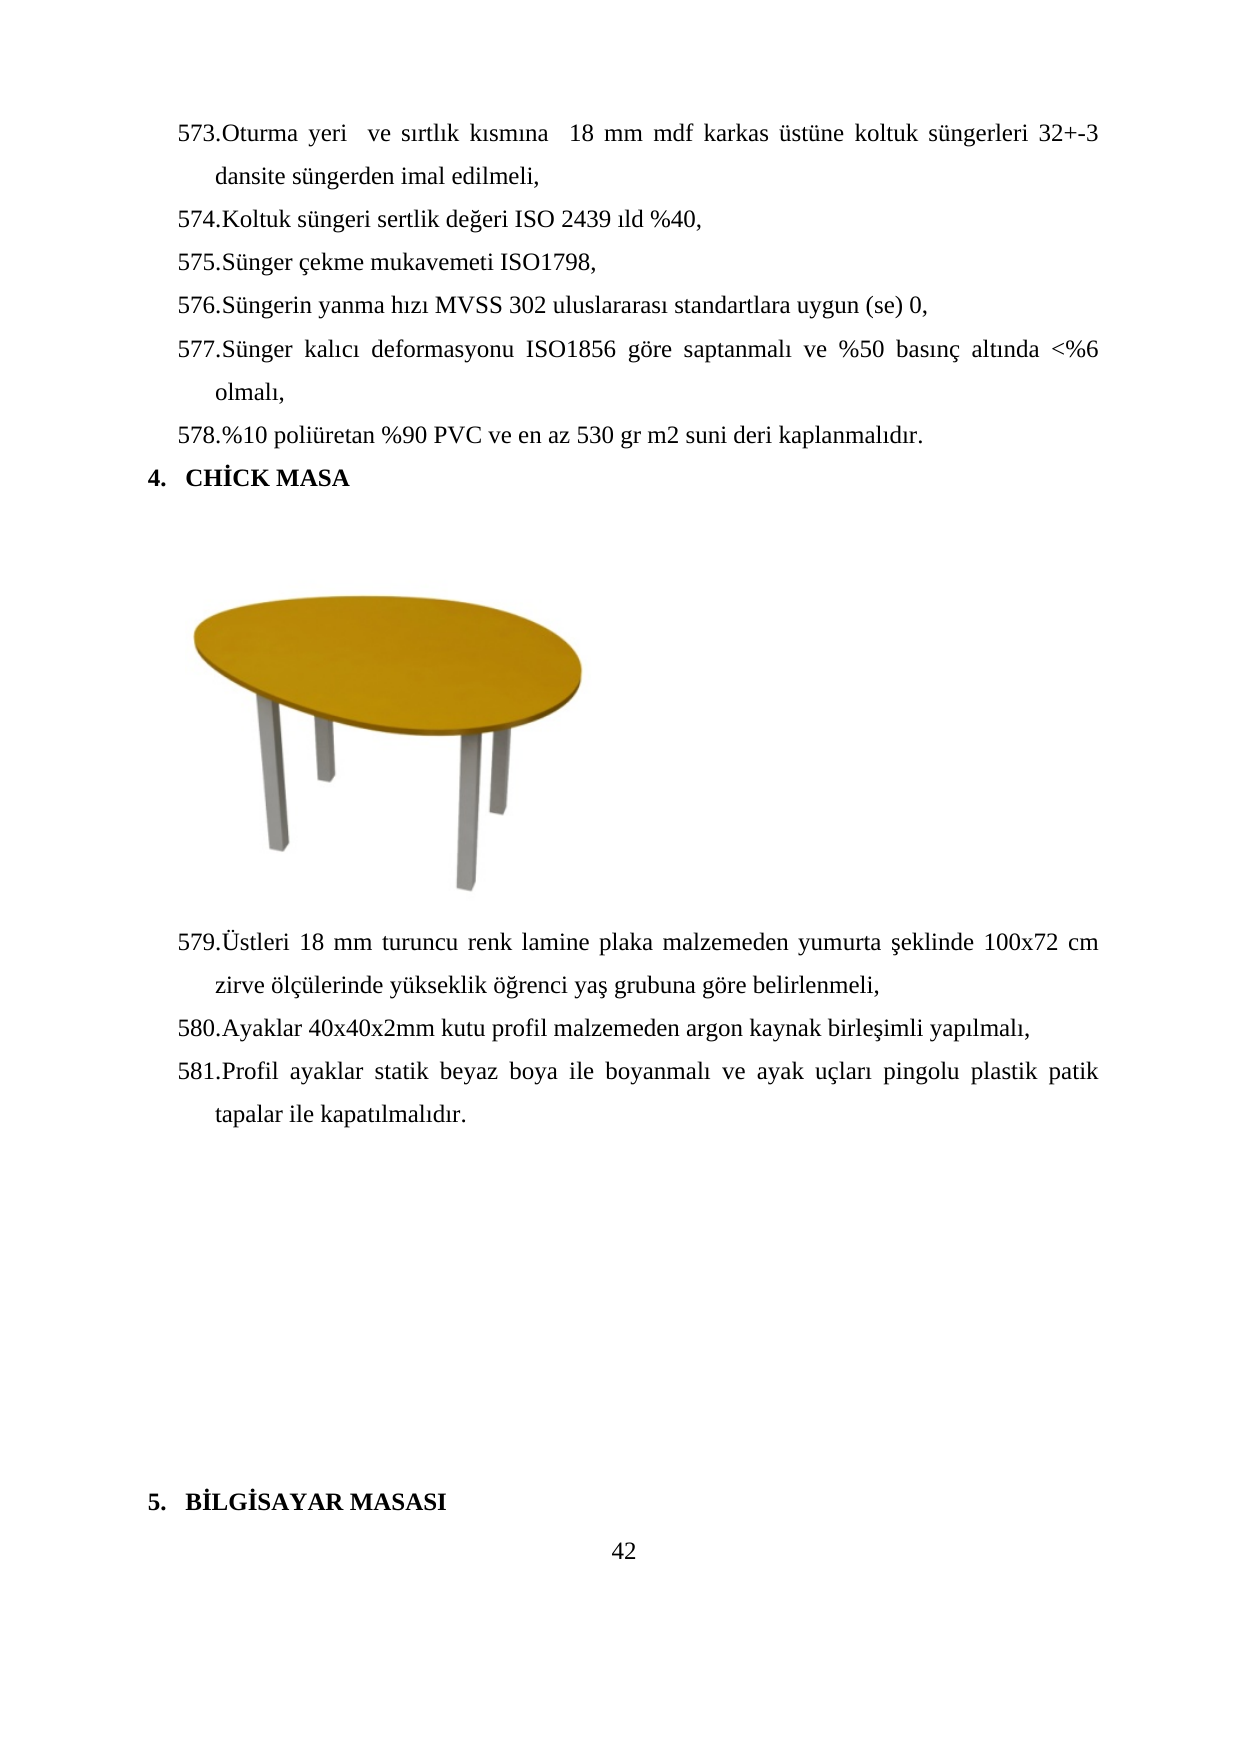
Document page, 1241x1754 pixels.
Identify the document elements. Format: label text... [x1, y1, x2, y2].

list %10 poliüretan %90 PVC ve en az 530 gr m2 suni deri kaplanmalıdır. [177, 420, 1100, 449]
list CHİCK MASA [148, 463, 1100, 492]
picture [185, 506, 592, 913]
list BİLGİSAYAR MASASI [148, 1487, 1100, 1516]
list Koltuk süngeri sertlik değeri ISO 2439 ıld %40, [177, 204, 1100, 233]
list Üstleri turuncu renk lamine plaka malzemeden yumurta şeklinde 100x72 cm zirve ölçülerinde yükseklik öğrenci yaş grubuna göre belirlenmeli, [177, 927, 1100, 999]
list Süngerin yanma hızı MVSS 302 uluslararası standartlara uygun (se) 0, [177, 291, 1100, 319]
list Sünger çekme mukavemeti ISO1798, [177, 247, 1100, 276]
list Sünger kalıcı deformasyonu ISO1856 göre saptanmalı ve %50 basınç altında <%6 olmalı, [177, 334, 1100, 406]
list Profil ayaklar statik beyaz boya ile boyanmalı ve ayak uçları pingolu plastik patik tapalar ile kapatılmalıdır. [177, 1056, 1100, 1128]
list Oturma yeri ve sırtlık kısmına mdf karkas üstüne koltuk süngerleri 32+-3 dansite süngerden imal edilmeli, [177, 118, 1100, 190]
list Ayaklar 40x40x2mm kutu profil malzemeden argon kaynak birleşimli yapılmalı, [177, 1013, 1100, 1042]
